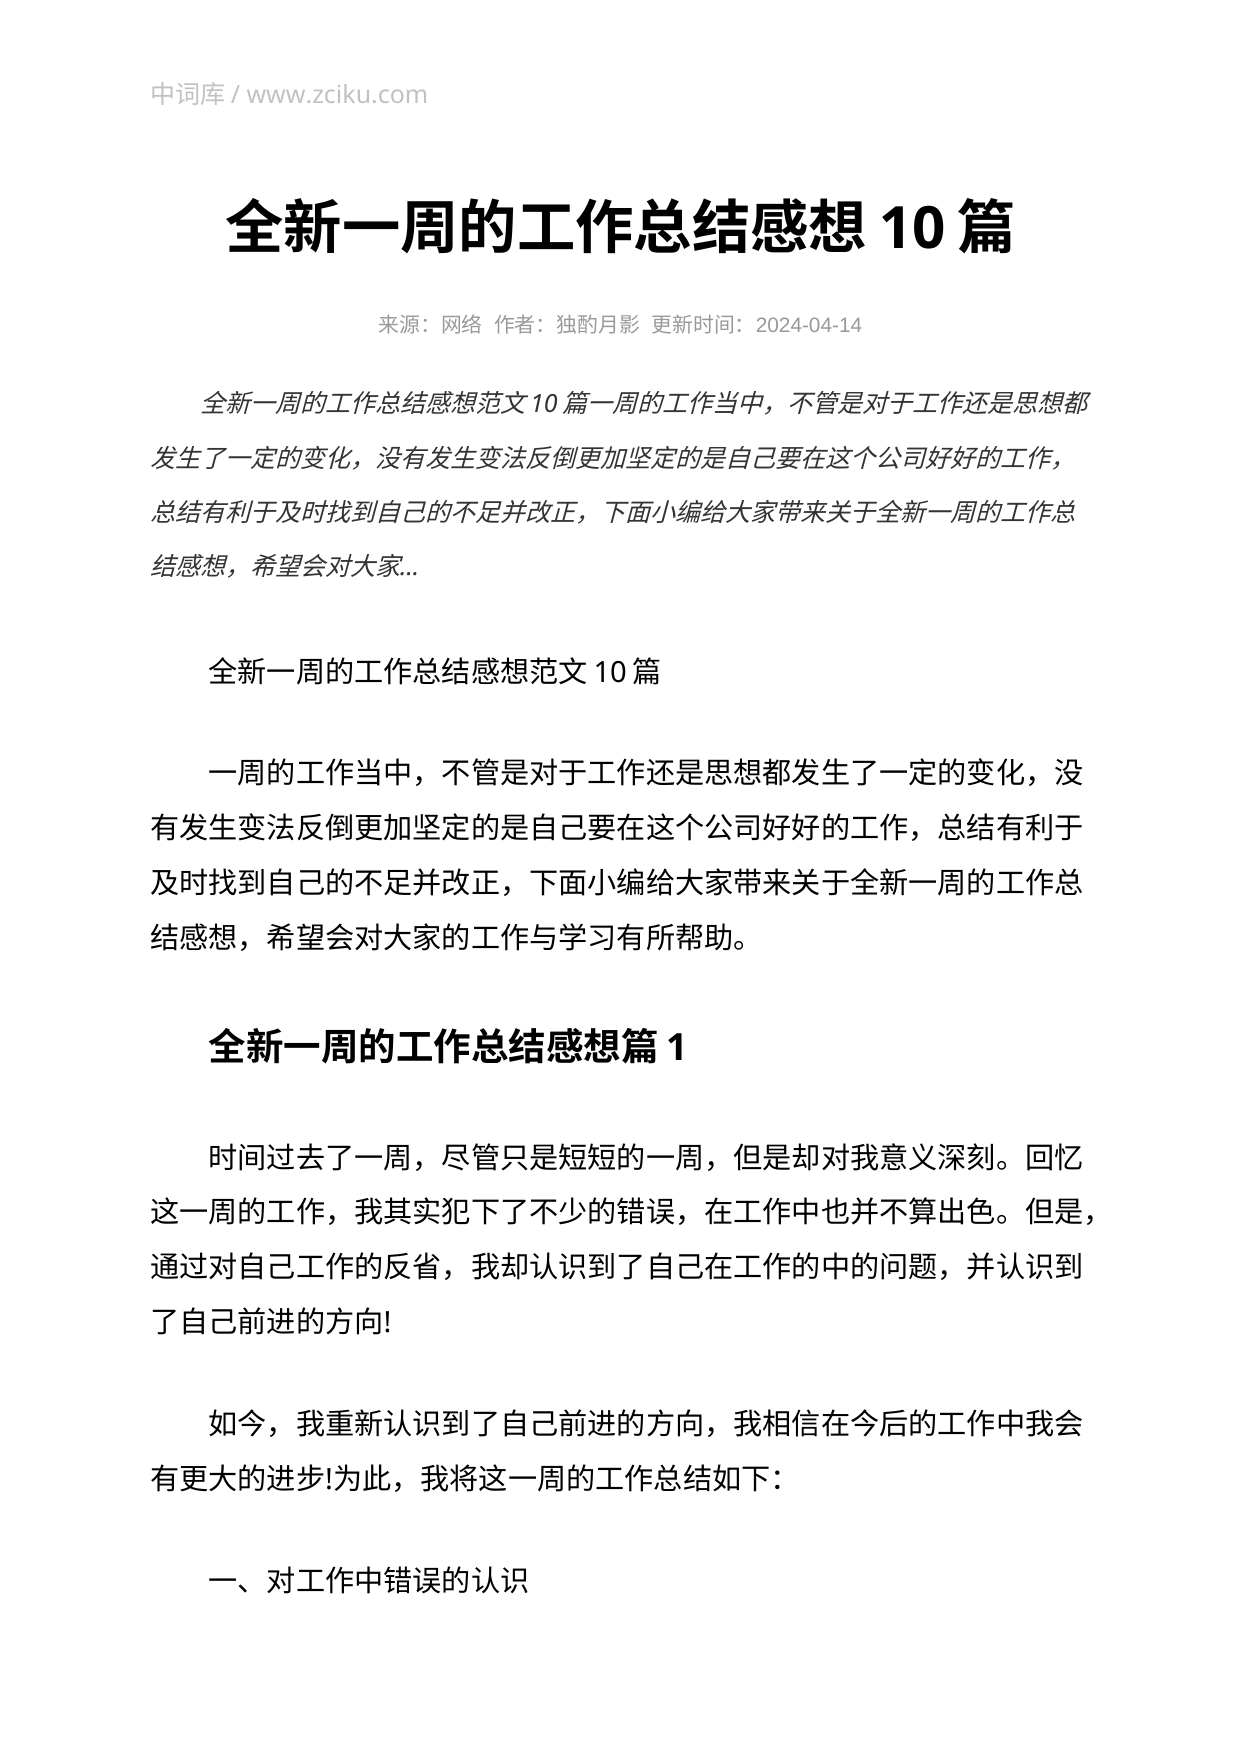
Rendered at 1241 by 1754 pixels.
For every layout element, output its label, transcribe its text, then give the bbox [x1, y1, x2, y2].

subtitle 全新一周的工作总结感想10篇 [150, 181, 1090, 266]
text 一、对工作中错误的认识 [150, 1558, 1090, 1600]
text 时间过去了一周，尽管只是短短的一周，但是却对我意义深刻。回忆这一周的工作，我其实犯下了不少的错误，在工作中也并不算出色。但是，通过对自己工作的反省，我却认识到了自己在工作的中的问题，并认识到了自己前进的方向! [150, 1134, 1090, 1341]
text 全新一周的工作总结感想范文10篇一周的工作当中，不管是对于工作还是思想都发生了一定的变化，没有发生变法反倒更加坚定的是自己要在这个公司好好的工作，总结有利于及时找到自己的不足并改正，下面小编给大家带来关于全新一周的工作总结感想，希望会对大家... [150, 384, 1090, 583]
text 来源：网络 作者：独酌月影 更新时间：2024-04-14 [150, 313, 1090, 337]
text 如今，我重新认识到了自己前进的方向，我相信在今后的工作中我会有更大的进步!为此，我将这一周的工作总结如下： [150, 1401, 1090, 1498]
text 全新一周的工作总结感想范文10篇 [150, 648, 1090, 691]
text 全新一周的工作总结感想篇1 [150, 1017, 1090, 1071]
text 一周的工作当中，不管是对于工作还是思想都发生了一定的变化，没有发生变法反倒更加坚定的是自己要在这个公司好好的工作，总结有利于及时找到自己的不足并改正，下面小编给大家带来关于全新一周的工作总结感想，希望会对大家的工作与学习有所帮助。 [150, 750, 1090, 957]
